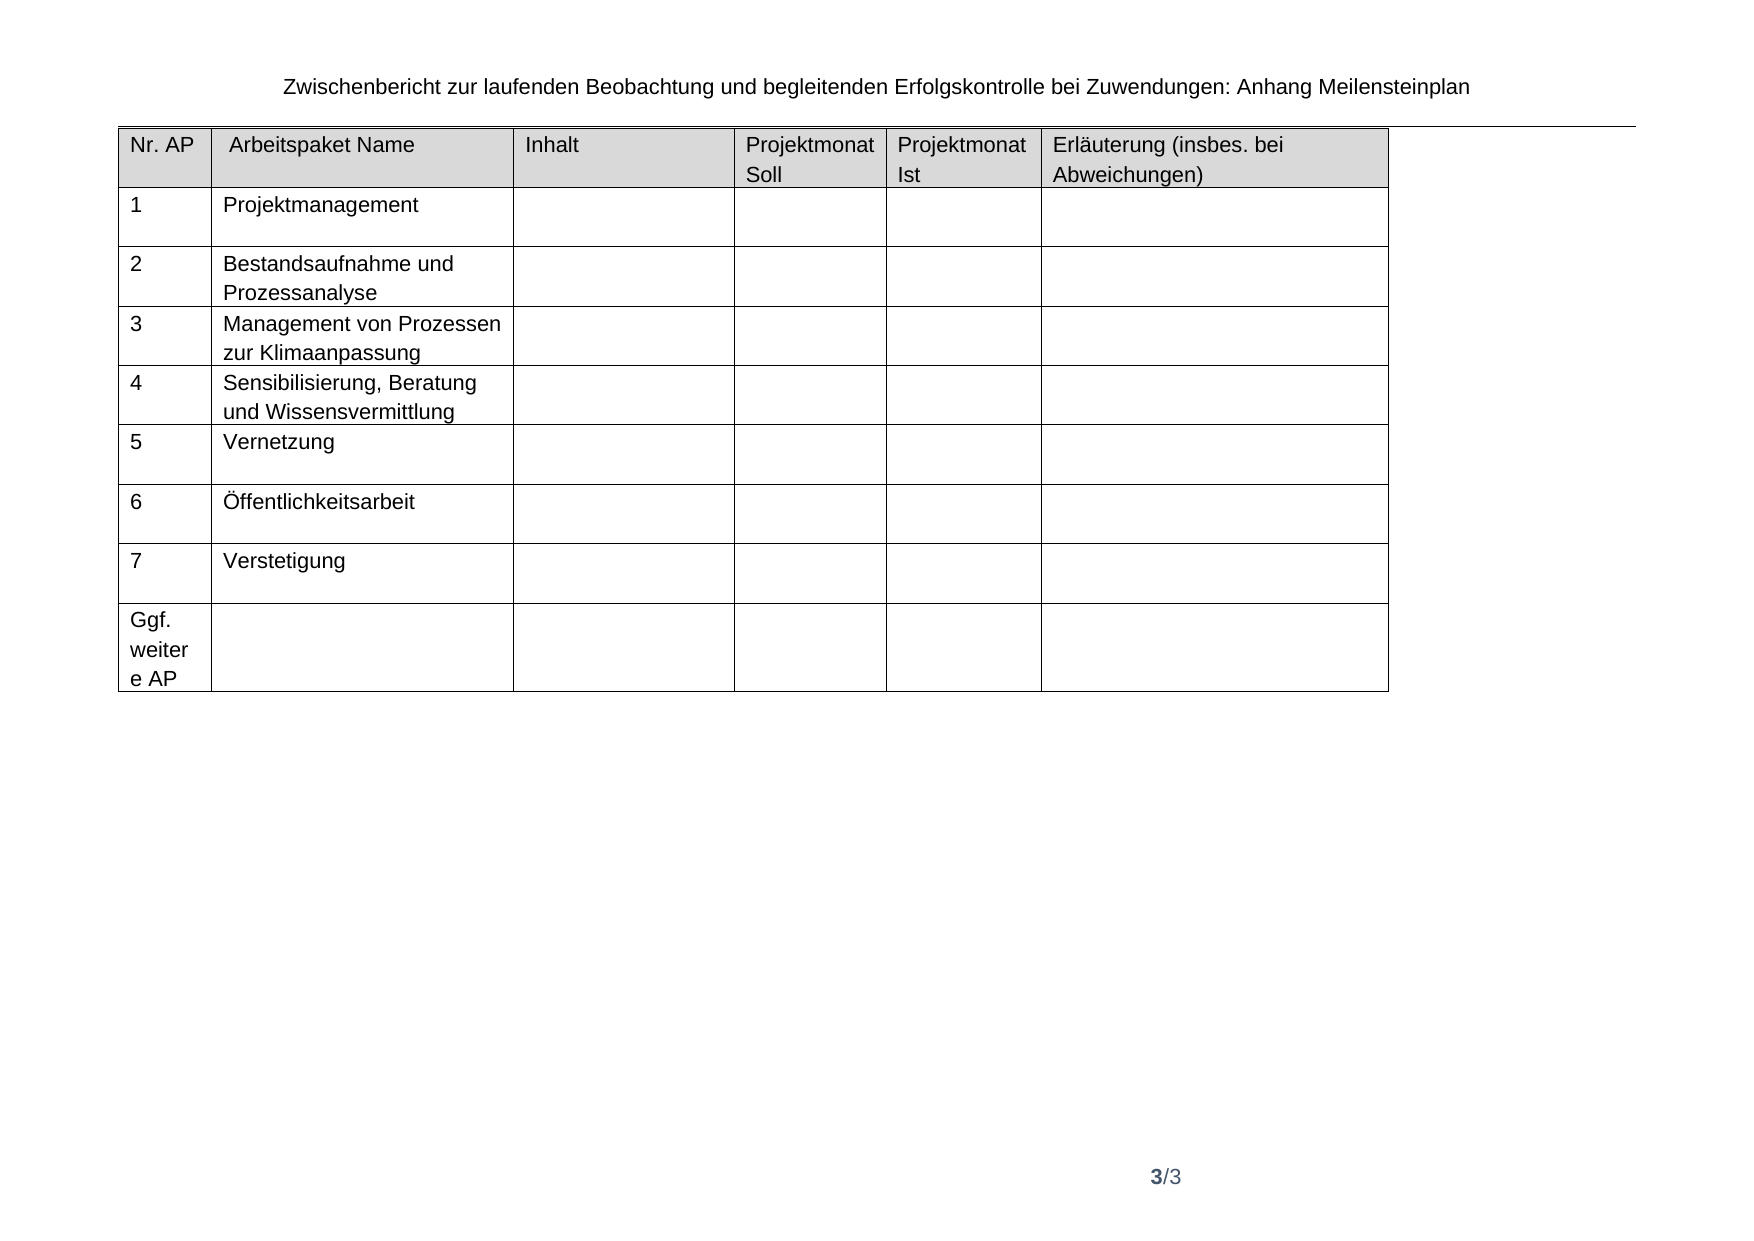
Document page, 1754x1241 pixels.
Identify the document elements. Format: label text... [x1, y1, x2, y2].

table_cell [887, 307, 1041, 365]
table_cell [1042, 425, 1388, 484]
table_cell [514, 366, 734, 424]
table_cell 6 [119, 485, 211, 543]
table_cell Vernetzung [212, 425, 513, 484]
table_cell Management von Prozessen zur Klimaanpassung [212, 307, 513, 365]
table_cell Verstetigung [212, 544, 513, 602]
table_cell [514, 307, 734, 365]
table_header Arbeitspaket Name [212, 129, 513, 187]
table_cell Ggf. weitere AP [119, 604, 211, 691]
table_cell [1042, 485, 1388, 543]
table_header Projektmonat Soll [735, 129, 886, 187]
table_cell Sensibilisierung, Beratung und Wissensvermittlung [212, 366, 513, 424]
table_cell [212, 604, 513, 691]
table_cell [735, 544, 886, 602]
table_cell [735, 307, 886, 365]
table_cell [735, 247, 886, 306]
table_cell 3 [119, 307, 211, 365]
table_header Inhalt [514, 129, 734, 187]
table_cell [887, 485, 1041, 543]
table_cell 7 [119, 544, 211, 602]
table_cell [735, 604, 886, 691]
table_cell [1042, 247, 1388, 306]
table_cell [887, 247, 1041, 306]
table_cell 2 [119, 247, 211, 306]
table_cell [887, 188, 1041, 246]
table_header Erläuterung (insbes. bei Abweichungen) [1042, 129, 1388, 187]
table_cell [514, 544, 734, 602]
table_cell 1 [119, 188, 211, 246]
table_cell [514, 425, 734, 484]
table_cell [887, 366, 1041, 424]
table_cell Projektmanagement [212, 188, 513, 246]
table_cell [514, 485, 734, 543]
table_cell [735, 425, 886, 484]
table_cell 4 [119, 366, 211, 424]
table_header Nr. AP [119, 129, 211, 187]
table_cell [887, 425, 1041, 484]
table_cell [735, 366, 886, 424]
table_cell [735, 188, 886, 246]
table_cell [1042, 366, 1388, 424]
table_cell [1042, 188, 1388, 246]
table_cell 5 [119, 425, 211, 484]
table_cell [887, 604, 1041, 691]
table_cell [735, 485, 886, 543]
table_cell [1042, 544, 1388, 602]
table_cell Bestandsaufnahme und Prozessanalyse [212, 247, 513, 306]
table_cell [1042, 307, 1388, 365]
table_cell [887, 544, 1041, 602]
table_cell [514, 247, 734, 306]
table_header Projektmonat Ist [887, 129, 1041, 187]
table_cell [1042, 604, 1388, 691]
table_cell [514, 188, 734, 246]
table_cell [514, 604, 734, 691]
table_cell Öffentlichkeitsarbeit [212, 485, 513, 543]
